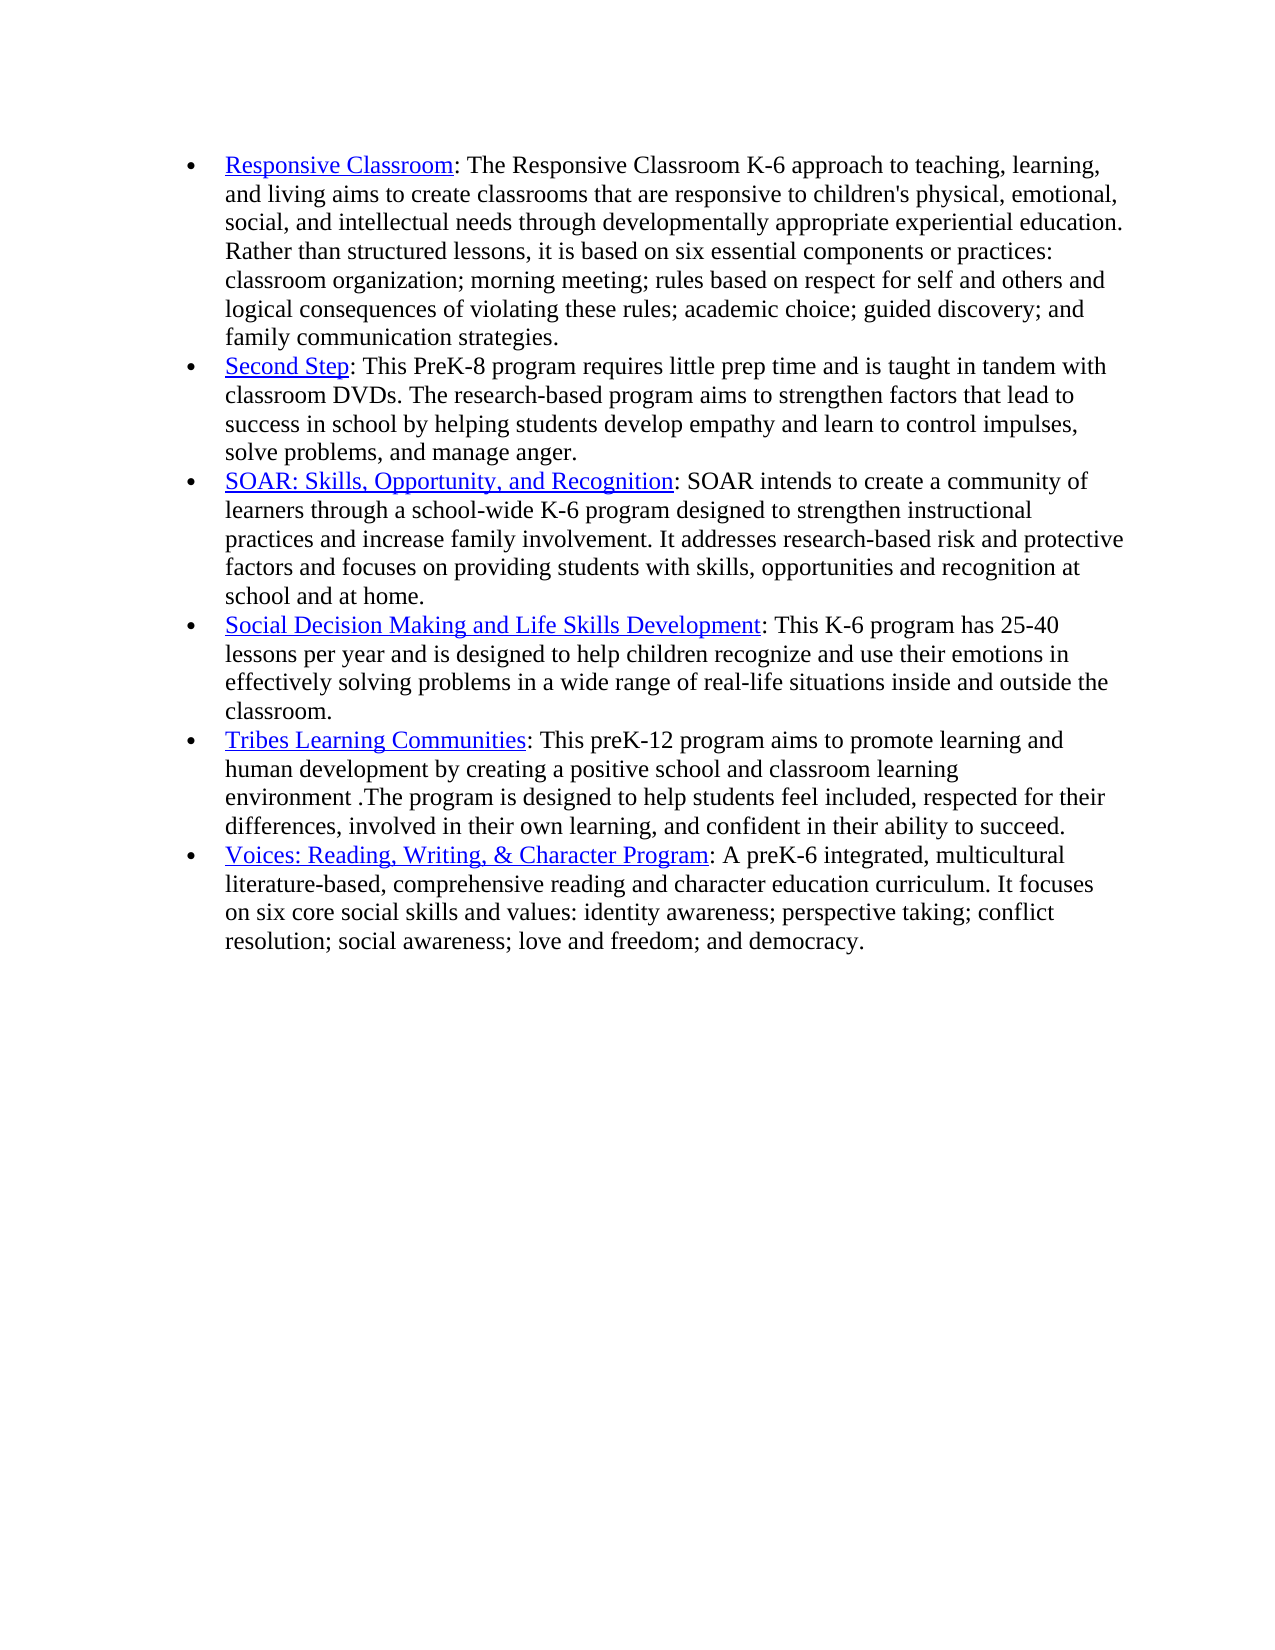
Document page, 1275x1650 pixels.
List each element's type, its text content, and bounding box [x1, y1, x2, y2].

list Social Decision Making and Life Skills Development: This K-6 program has 25-40 lessons per year and is designed to help children recognize and use their emotions in effectively solving problems in a wide range of real-life situations inside and outside the classroom. [187, 610, 1125, 725]
list Second Step: This PreK-8 program requires little prep time and is taught in tandem with classroom DVDs. The research-based program aims to strengthen factors that lead to success in school by helping students develop empathy and learn to control impulses, solve problems, and manage anger. [187, 351, 1125, 466]
list Voices: Reading, Writing, & Character Program: A preK-6 integrated, multicultural literature-based, comprehensive reading and character education curriculum. It focuses on six core social skills and values: identity awareness; perspective taking; conflict resolution; social awareness; love and freedom; and democracy. [187, 840, 1125, 955]
list SOAR: Skills, Opportunity, and Recognition: SOAR intends to create a community of learners through a school-wide K-6 program designed to strengthen instructional practices and increase family involvement. It addresses research-based risk and protective factors and focuses on providing students with skills, opportunities and recognition at school and at home. [187, 466, 1125, 610]
list Tribes Learning Communities: This preK-12 program aims to promote learning and human development by creating a positive school and classroom learning environment .The program is designed to help students feel included, respected for their differences, involved in their own learning, and confident in their ability to succeed. [187, 725, 1125, 840]
list Responsive Classroom: The Responsive Classroom K-6 approach to teaching, learning, and living aims to create classrooms that are responsive to children's physical, emotional, social, and intellectual needs through developmentally appropriate experiential education. Rather than structured lessons, it is based on six essential components or practices: classroom organization; morning meeting; rules based on respect for self and others and logical consequences of violating these rules; academic choice; guided discovery; and family communication strategies. [187, 150, 1125, 351]
